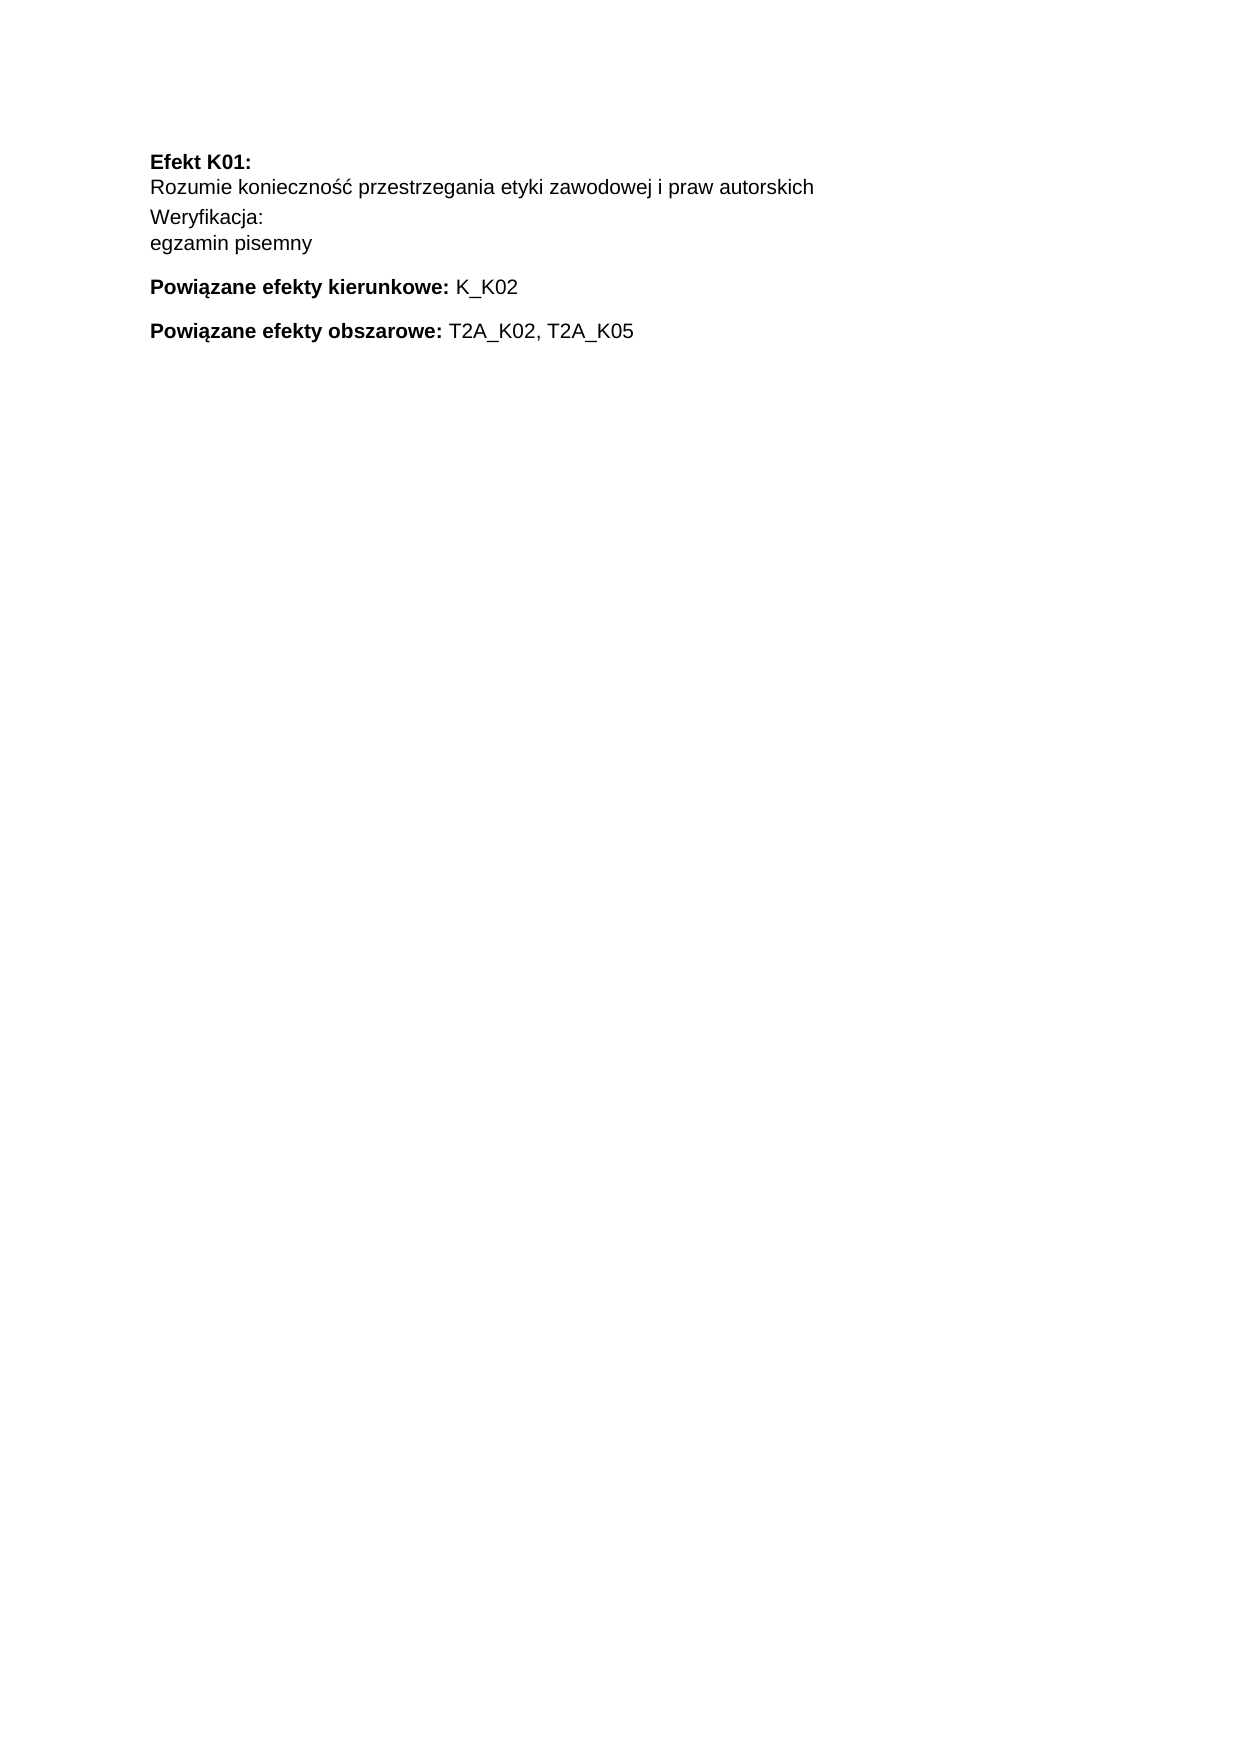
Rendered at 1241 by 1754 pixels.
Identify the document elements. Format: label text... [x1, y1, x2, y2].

text Efekt K01: [150, 150, 1090, 174]
text Powiązane efekty kierunkowe: K_K02 [150, 275, 1090, 299]
text Rozumie konieczność przestrzegania etyki zawodowej i praw autorskich [150, 175, 1090, 199]
text Weryfikacja: [150, 205, 1090, 229]
text Powiązane efekty obszarowe: T2A_K02, T2A_K05 [150, 319, 1090, 343]
text egzamin pisemny [150, 231, 1090, 255]
